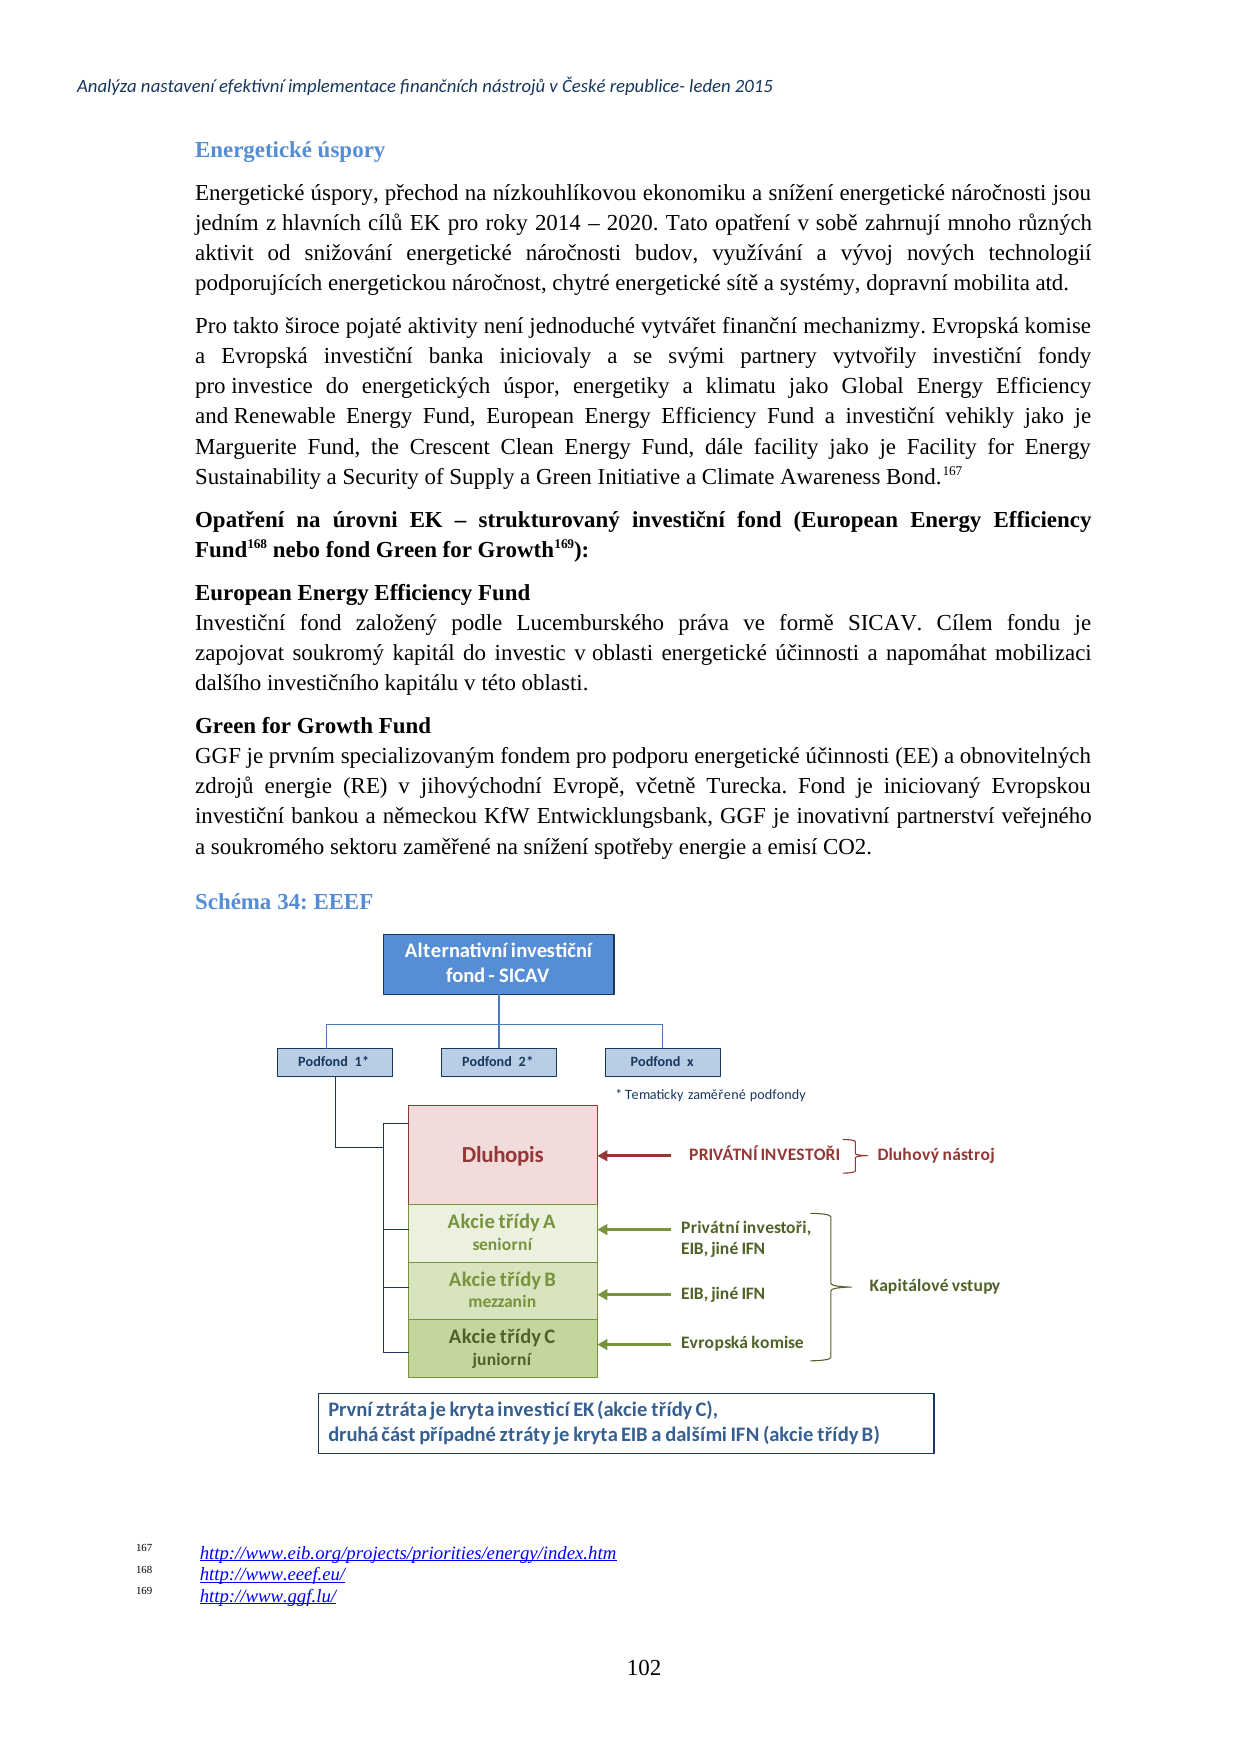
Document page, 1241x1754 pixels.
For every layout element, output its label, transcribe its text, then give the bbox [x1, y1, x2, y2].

text Pro takto široce pojaté aktivity není jednoduché vytvářet finanční mechanizmy. Evropská komise a Evropská investiční banka iniciovaly a se svými partnery vytvořily investiční fondy pro investice do energetických úspor, energetiky a klimatu jako Global Energy Efficiency and Renewable Energy Fund, European Energy Efficiency Fund a investiční vehikly jako je Marguerite Fund, the Crescent Clean Energy Fund, dále facility jako je Facility for Energy Sustainability a Security of Supply a Green Initiative a Climate Awareness Bond. [195, 312, 1092, 489]
text Investiční fond založený podle Lucemburského práva ve formě SICAV. Cílem fondu je zapojovat soukromý kapitál do investic v oblasti energetické účinnosti a napomáhat mobilizaci dalšího investičního kapitálu v této oblasti. [195, 609, 1092, 696]
text Energetické úspory, přechod na nízkouhlíkovou ekonomiku a snížení energetické náročnosti jsou jedním z hlavních cílů EK pro roky 2014 – 2020. Tato opatření v sobě zahrnují mnoho různých aktivit od snižování energetické náročnosti budov, využívání a vývoj nových technologií podporujících energetickou náročnost, chytré energetické sítě a systémy, dopravní mobilita atd. [195, 178, 1092, 296]
text GGF je prvním specializovaným fondem pro podporu energetické účinnosti (EE) a obnovitelných zdrojů energie (RE) v jihovýchodní Evropě, včetně Turecka. Fond je iniciovaný Evropskou investiční bankou a německou KfW Entwicklungsbank, GGF je inovativní partnerství veřejného a soukromého sektoru zaměřené na snížení spotřeby energie a emisí CO2. [195, 742, 1092, 859]
text Energetické úspory [195, 136, 1092, 162]
text Opatření na úrovni EK – strukturovaný investiční fond (European Energy Efficiency Fund nebo fond Green for Growth): [195, 506, 1092, 562]
text Green for Growth Fund [195, 712, 1092, 738]
text European Energy Efficiency Fund [195, 578, 1092, 605]
